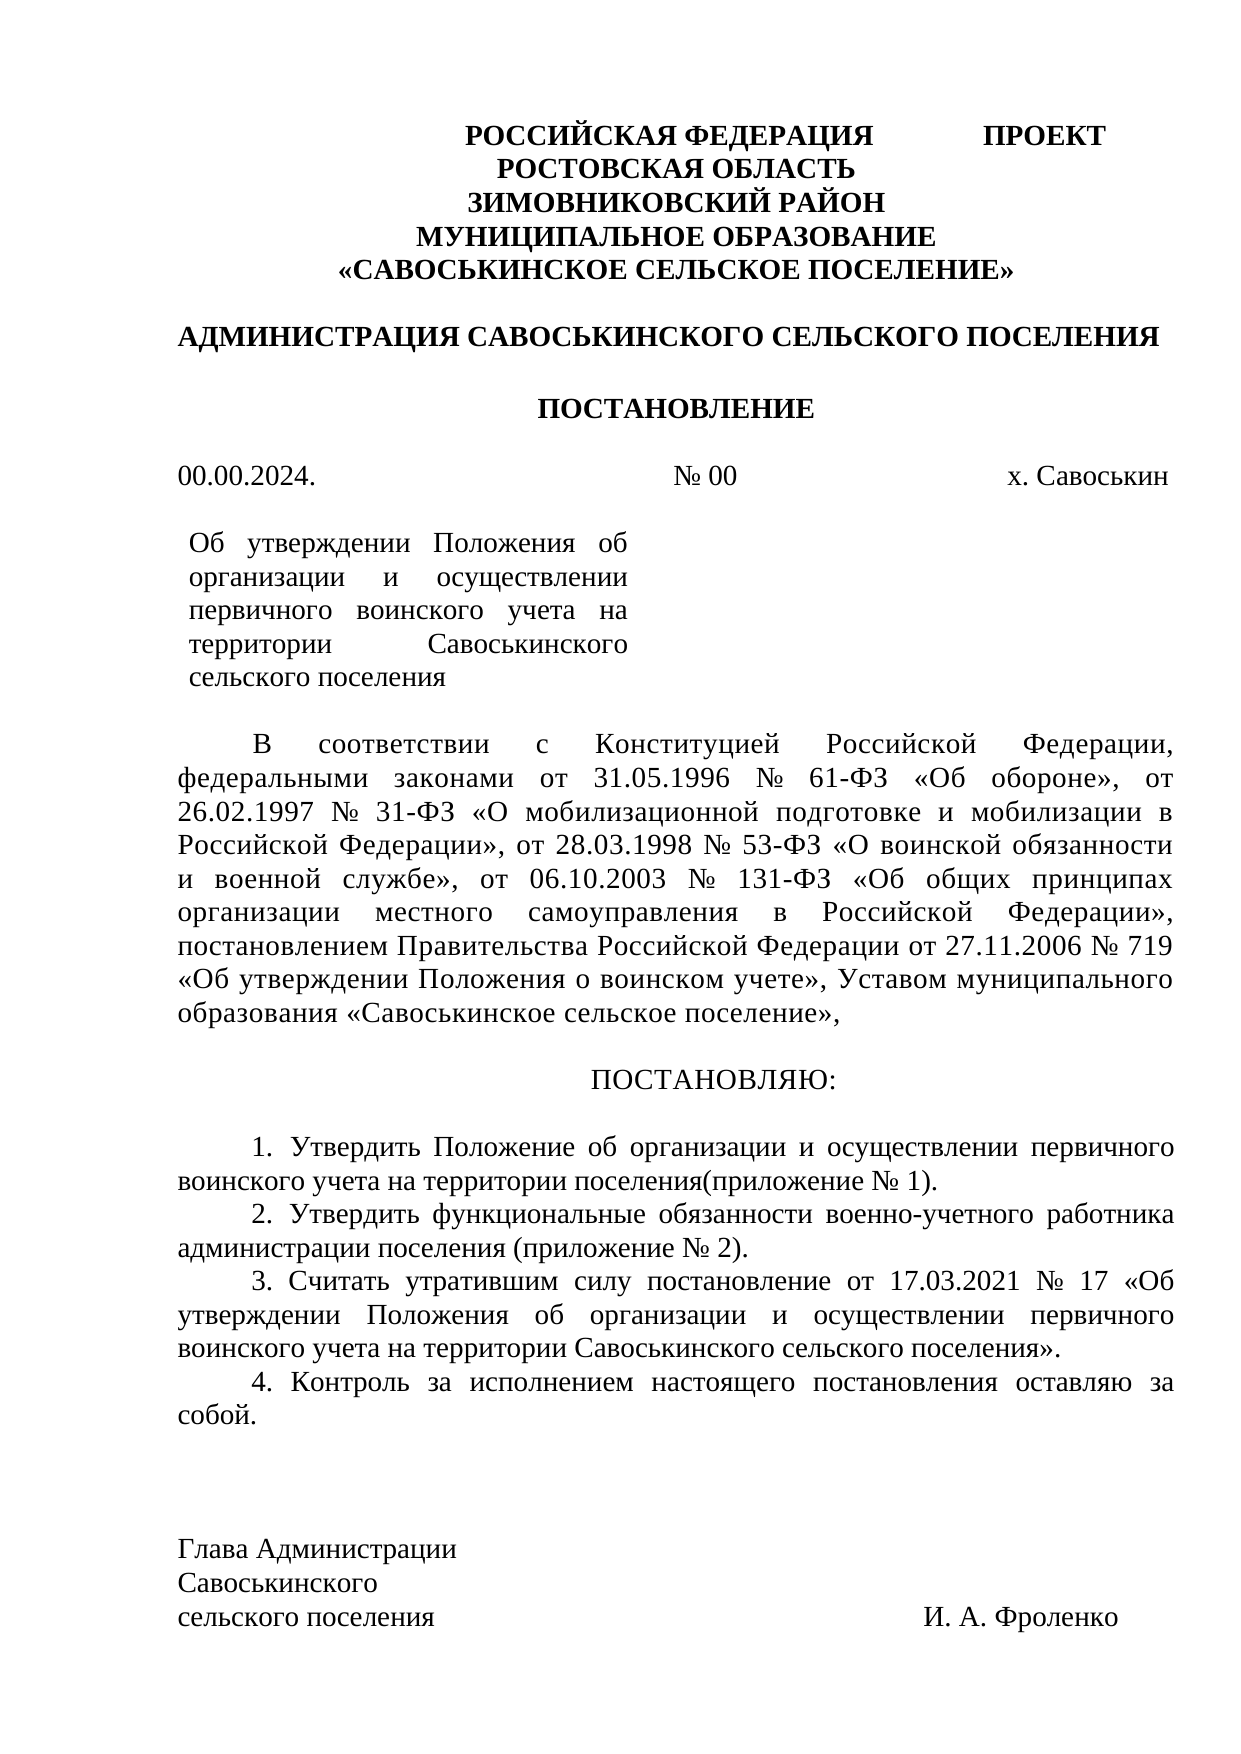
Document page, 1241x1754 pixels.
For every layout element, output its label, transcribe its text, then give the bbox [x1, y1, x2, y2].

text «САВОСЬКИНСКОЕ СЕЛЬСКОЕ ПОСЕЛЕНИЕ» [177, 252, 1175, 286]
text 3. Считать утратившим силу постановление от 17.03.2021 № 17 «Об утверждении Положения об организации и осуществлении первичного воинского учета на территории Савоськинского сельского поселения». [177, 1263, 1175, 1364]
text АДМИНИСТРАЦИЯ САВОСЬКИНСКОГО СЕЛЬСКОГО ПОСЕЛЕНИЯ [177, 319, 1175, 353]
text ПОСТАНОВЛЯЮ: [177, 1062, 1175, 1096]
text ЗИМОВНИКОВСКИЙ РАЙОН [177, 185, 1175, 219]
list Утвердить функциональные обязанности военно-учетного работника администрации поселения (приложение № 2). [177, 1196, 1175, 1263]
text ПОСТАНОВЛЕНИЕ [177, 391, 1175, 425]
text В соответствии с Конституцией Российской Федерации, федеральными законами от 31.05.1996 № 61-ФЗ «Об обороне», от 26.02.1997 № 31-ФЗ «О мобилизационной подготовке и мобилизации в Российской Федерации», от 28.03.1998 № 53-ФЗ «О воинской обязанности и военной службе», от 06.10.2003 № 131-ФЗ «Об общих принципах организации местного самоуправления в Российской Федерации», постановлением Правительства Российской Федерации от 27.11.2006 № 719 «Об утверждении Положения о воинском учете», Уставом муниципального образования «Савоськинское сельское поселение», [177, 727, 1175, 1028]
text Савоськинского [177, 1565, 1175, 1599]
text сельского поселения И. А. Фроленко [177, 1599, 1175, 1632]
text РОССИЙСКАЯ ФЕДЕРАЦИЯ ПРОЕКТ [177, 118, 1175, 152]
text МУНИЦИПАЛЬНОЕ ОБРАЗОВАНИЕ [177, 219, 1175, 252]
text 00.00.2024. № 00 х. Савоськин [177, 458, 1175, 492]
text 4. Контроль за исполнением настоящего постановления оставляю за собой. [177, 1364, 1175, 1431]
table_header Об утверждении Положения об организации и осуществлении первичного воинского учета на территории Савоськинского сельского поселения [177, 525, 639, 693]
list Утвердить Положение об организации и осуществлении первичного воинского учета на территории поселения(приложение № 1). [177, 1129, 1175, 1196]
text Глава Администрации [177, 1532, 1175, 1565]
text РОСТОВСКАЯ ОБЛАСТЬ [177, 152, 1175, 185]
